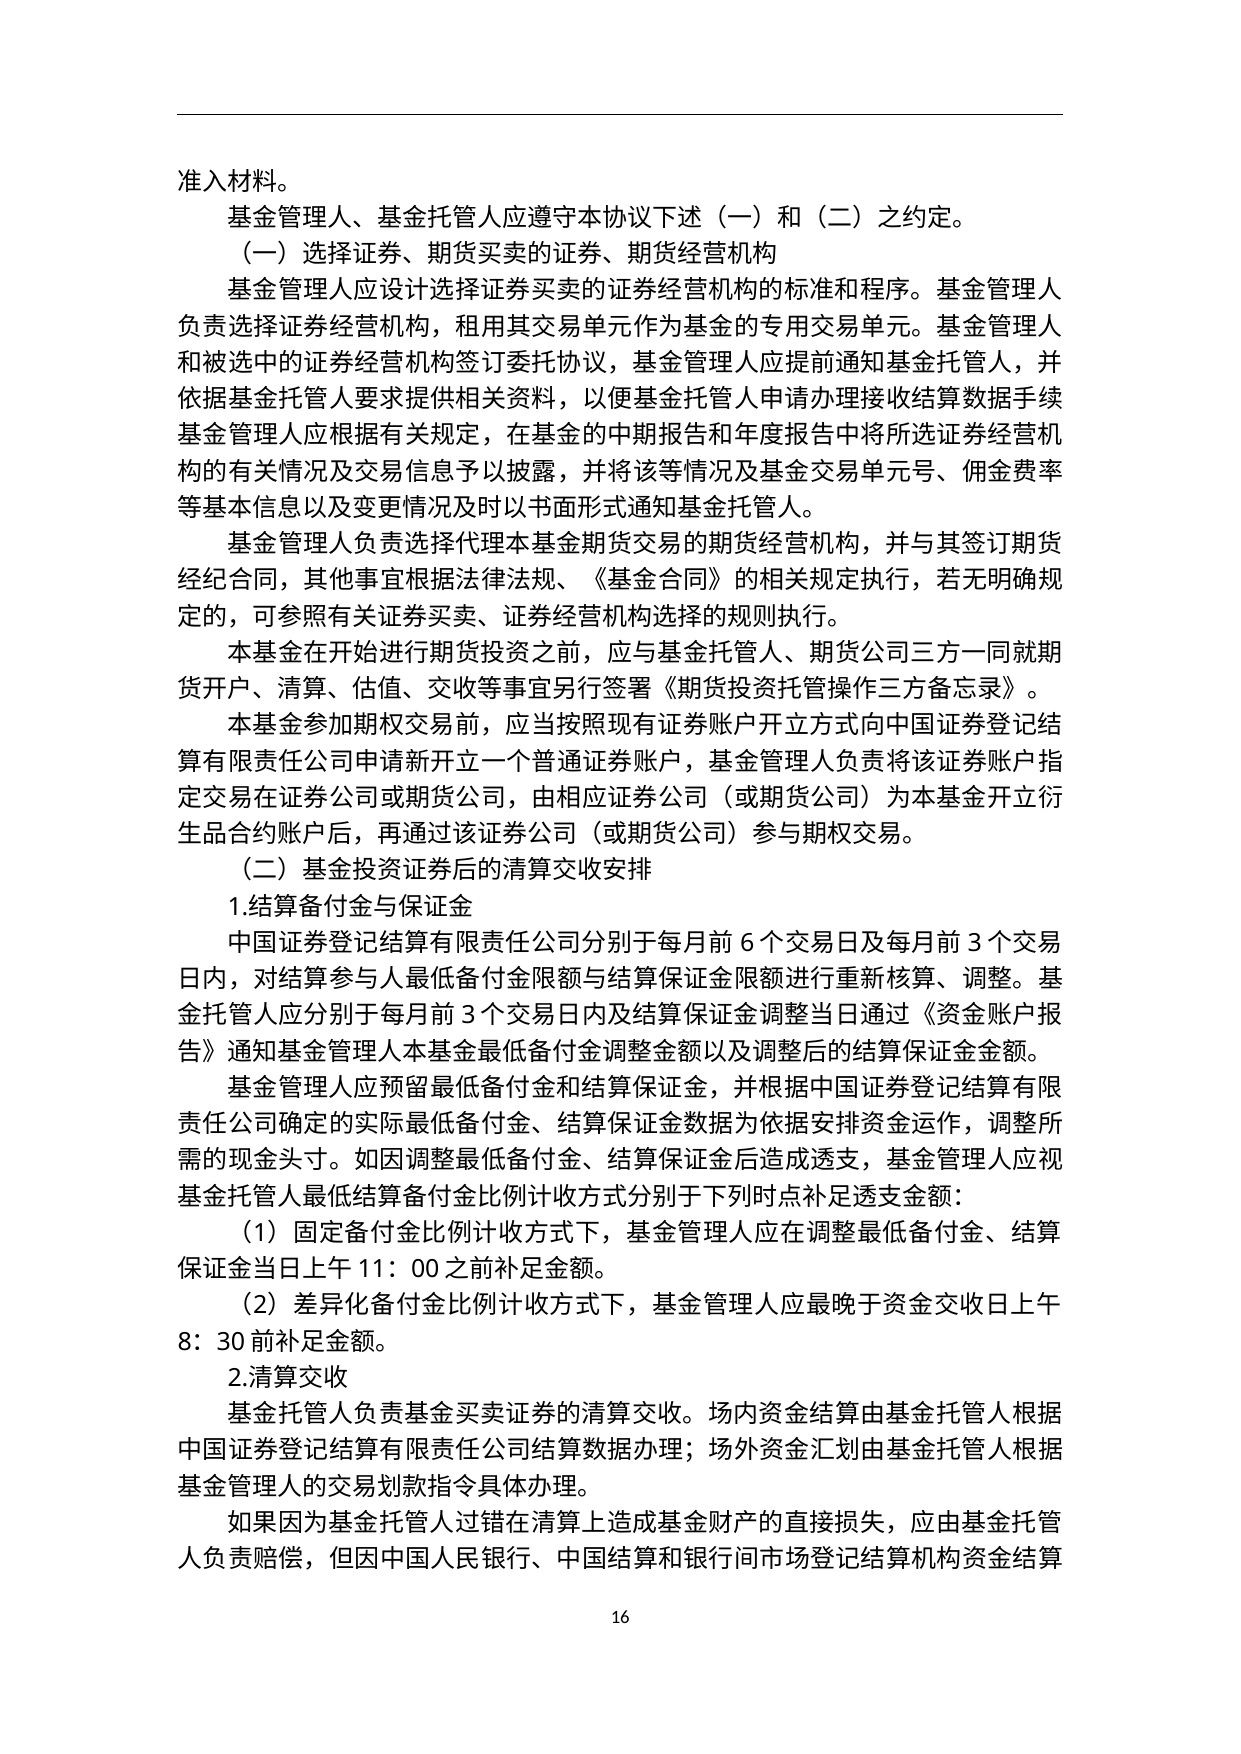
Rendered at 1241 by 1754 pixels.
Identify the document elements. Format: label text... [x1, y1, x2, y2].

text 基金管理人负责选择代理本基金期货交易的期货经营机构，并与其签订期货经纪合同，其他事宜根据法律法规、《基金合同》的相关规定执行，若无明确规定的，可参照有关证券买卖、证券经营机构选择的规则执行。 [177, 524, 1063, 632]
text 1.结算备付金与保证金 [177, 886, 1063, 922]
text 基金管理人应设计选择证券买卖的证券经营机构的标准和程序。基金管理人负责选择证券经营机构，租用其交易单元作为基金的专用交易单元。基金管理人和被选中的证券经营机构签订委托协议，基金管理人应提前通知基金托管人，并依据基金托管人要求提供相关资料，以便基金托管人申请办理接收结算数据手续。基金管理人应根据有关规定，在基金的中期报告和年度报告中将所选证券经营机构的有关情况及交易信息予以披露，并将该等情况及基金交易单元号、佣金费率等基本信息以及变更情况及时以书面形式通知基金托管人。 [177, 270, 1063, 524]
text 基金托管人负责基金买卖证券的清算交收。场内资金结算由基金托管人根据中国证券登记结算有限责任公司结算数据办理；场外资金汇划由基金托管人根据基金管理人的交易划款指令具体办理。 [177, 1394, 1063, 1502]
text （一）选择证券、期货买卖的证券、期货经营机构 [177, 234, 1063, 270]
text 本基金在开始进行期货投资之前，应与基金托管人、期货公司三方一同就期货开户、清算、估值、交收等事宜另行签署《期货投资托管操作三方备忘录》。 [177, 632, 1063, 705]
text （1）固定备付金比例计收方式下，基金管理人应在调整最低备付金、结算保证金当日上午11：00之前补足金额。 [177, 1212, 1063, 1285]
text （2）差异化备付金比例计收方式下，基金管理人应最晚于资金交收日上午8：30前补足金额。 [177, 1285, 1063, 1357]
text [177, 1502, 1063, 1575]
text 基金管理人、基金托管人应遵守本协议下述（一）和（二）之约定。 [177, 197, 1063, 234]
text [177, 161, 1063, 197]
text 基金管理人应预留最低备付金和结算保证金，并根据中国证券登记结算有限责任公司确定的实际最低备付金、结算保证金数据为依据安排资金运作，调整所需的现金头寸。如因调整最低备付金、结算保证金后造成透支，基金管理人应视基金托管人最低结算备付金比例计收方式分别于下列时点补足透支金额： [177, 1067, 1063, 1212]
text （二）基金投资证券后的清算交收安排 [177, 850, 1063, 886]
text 2.清算交收 [177, 1357, 1063, 1394]
text 本基金参加期权交易前，应当按照现有证券账户开立方式向中国证券登记结算有限责任公司申请新开立一个普通证券账户，基金管理人负责将该证券账户指定交易在证券公司或期货公司，由相应证券公司（或期货公司）为本基金开立衍生品合约账户后，再通过该证券公司（或期货公司）参与期权交易。 [177, 705, 1063, 850]
text 中国证券登记结算有限责任公司分别于每月前6个交易日及每月前3个交易日内，对结算参与人最低备付金限额与结算保证金限额进行重新核算、调整。基金托管人应分别于每月前3个交易日内及结算保证金调整当日通过《资金账户报告》通知基金管理人本基金最低备付金调整金额以及调整后的结算保证金金额。 [177, 922, 1063, 1067]
